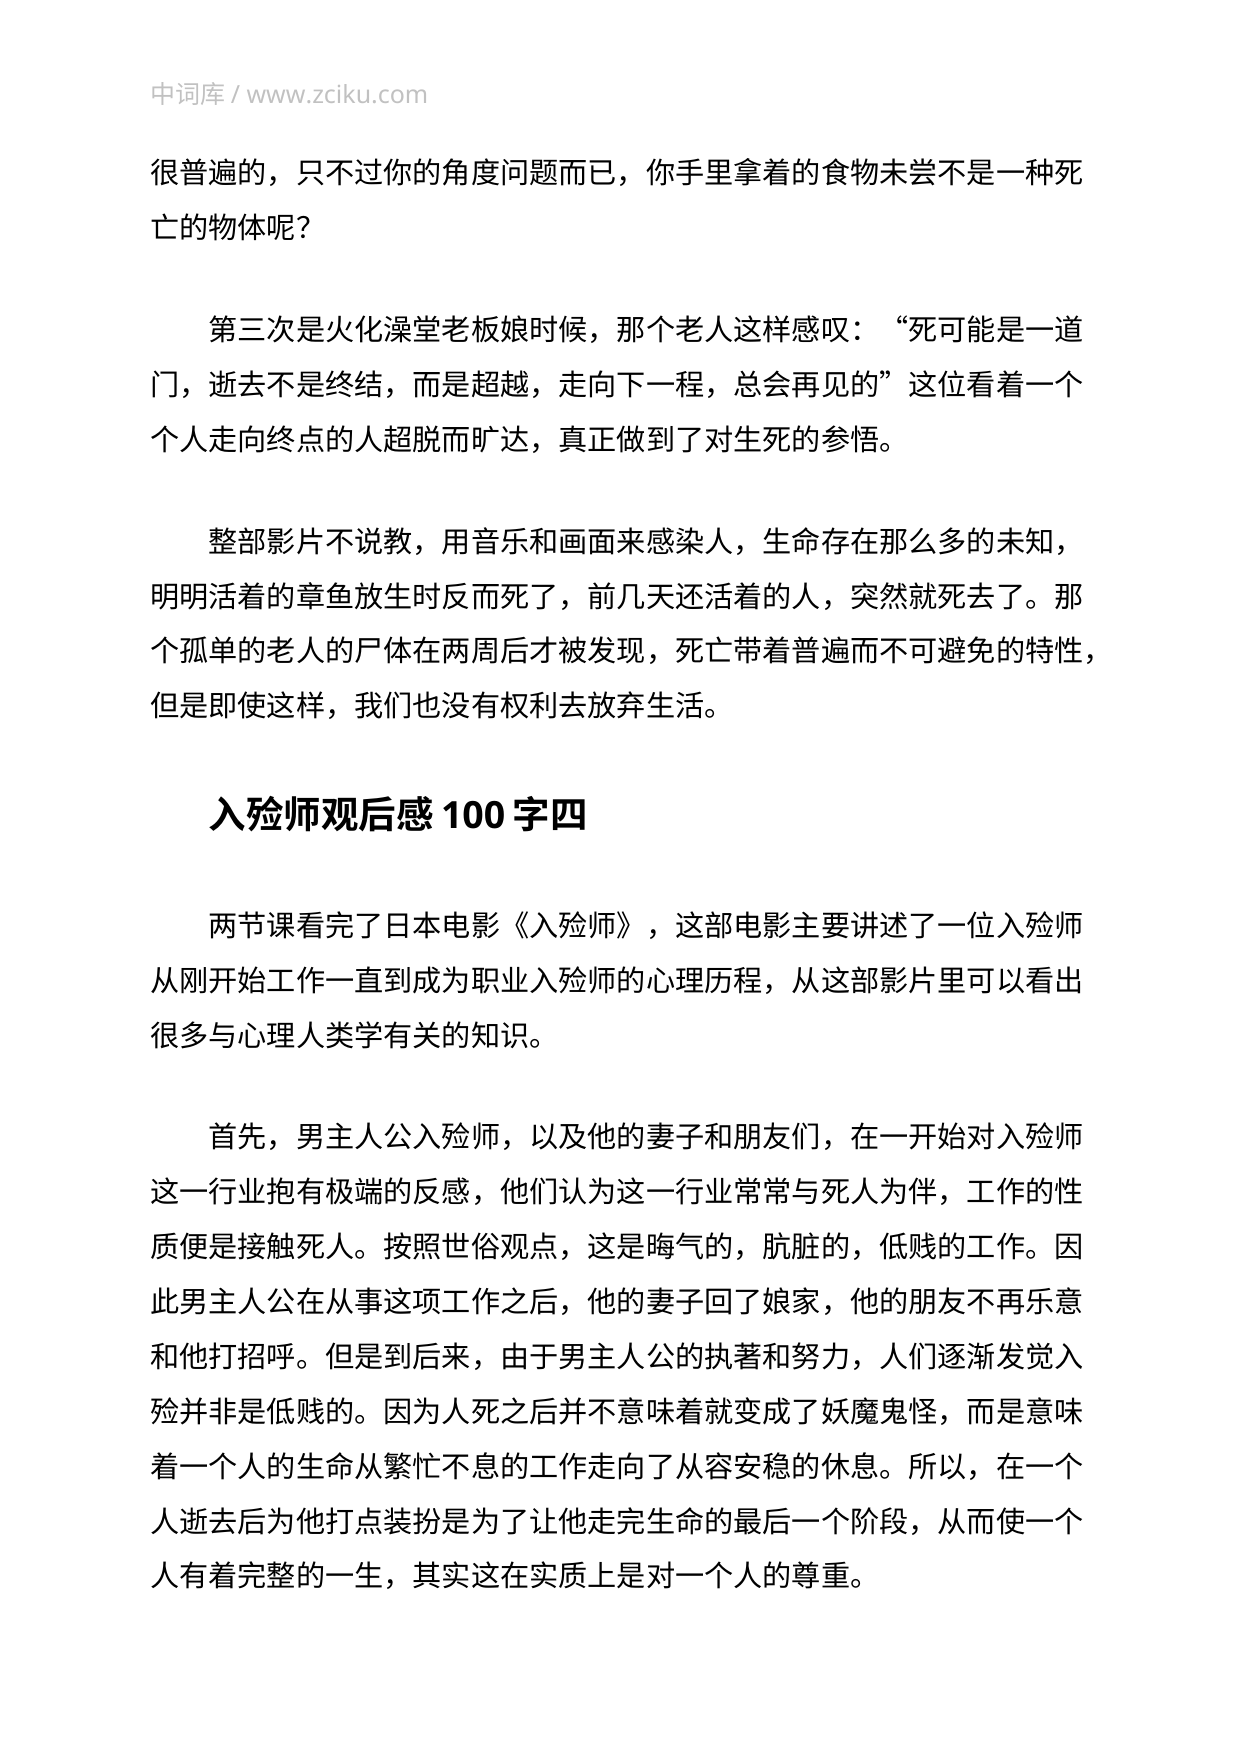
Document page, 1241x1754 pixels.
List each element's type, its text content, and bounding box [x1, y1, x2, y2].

text 入殓师观后感100字四 [150, 785, 1090, 839]
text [150, 150, 1090, 247]
text 整部影片不说教，用音乐和画面来感染人，生命存在那么多的未知，明明活着的章鱼放生时反而死了，前几天还活着的人，突然就死去了。那个孤单的老人的尸体在两周后才被发现，死亡带着普遍而不可避免的特性，但是即使这样，我们也没有权利去放弃生活。 [150, 518, 1090, 725]
text 首先，男主人公入殓师，以及他的妻子和朋友们，在一开始对入殓师这一行业抱有极端的反感，他们认为这一行业常常与死人为伴，工作的性质便是接触死人。按照世俗观点，这是晦气的，肮脏的，低贱的工作。因此男主人公在从事这项工作之后，他的妻子回了娘家，他的朋友不再乐意和他打招呼。但是到后来，由于男主人公的执著和努力，人们逐渐发觉入殓并非是低贱的。因为人死之后并不意味着就变成了妖魔鬼怪，而是意味着一个人的生命从繁忙不息的工作走向了从容安稳的休息。所以，在一个人逝去后为他打点装扮是为了让他走完生命的最后一个阶段，从而使一个人有着完整的一生，其实这在实质上是对一个人的尊重。 [150, 1114, 1090, 1595]
text 两节课看完了日本电影《入殓师》，这部电影主要讲述了一位入殓师从刚开始工作一直到成为职业入殓师的心理历程，从这部影片里可以看出很多与心理人类学有关的知识。 [150, 902, 1090, 1054]
text 第三次是火化澡堂老板娘时候，那个老人这样感叹：“死可能是一道门，逝去不是终结，而是超越，走向下一程，总会再见的”这位看着一个个人走向终点的人超脱而旷达，真正做到了对生死的参悟。 [150, 307, 1090, 459]
